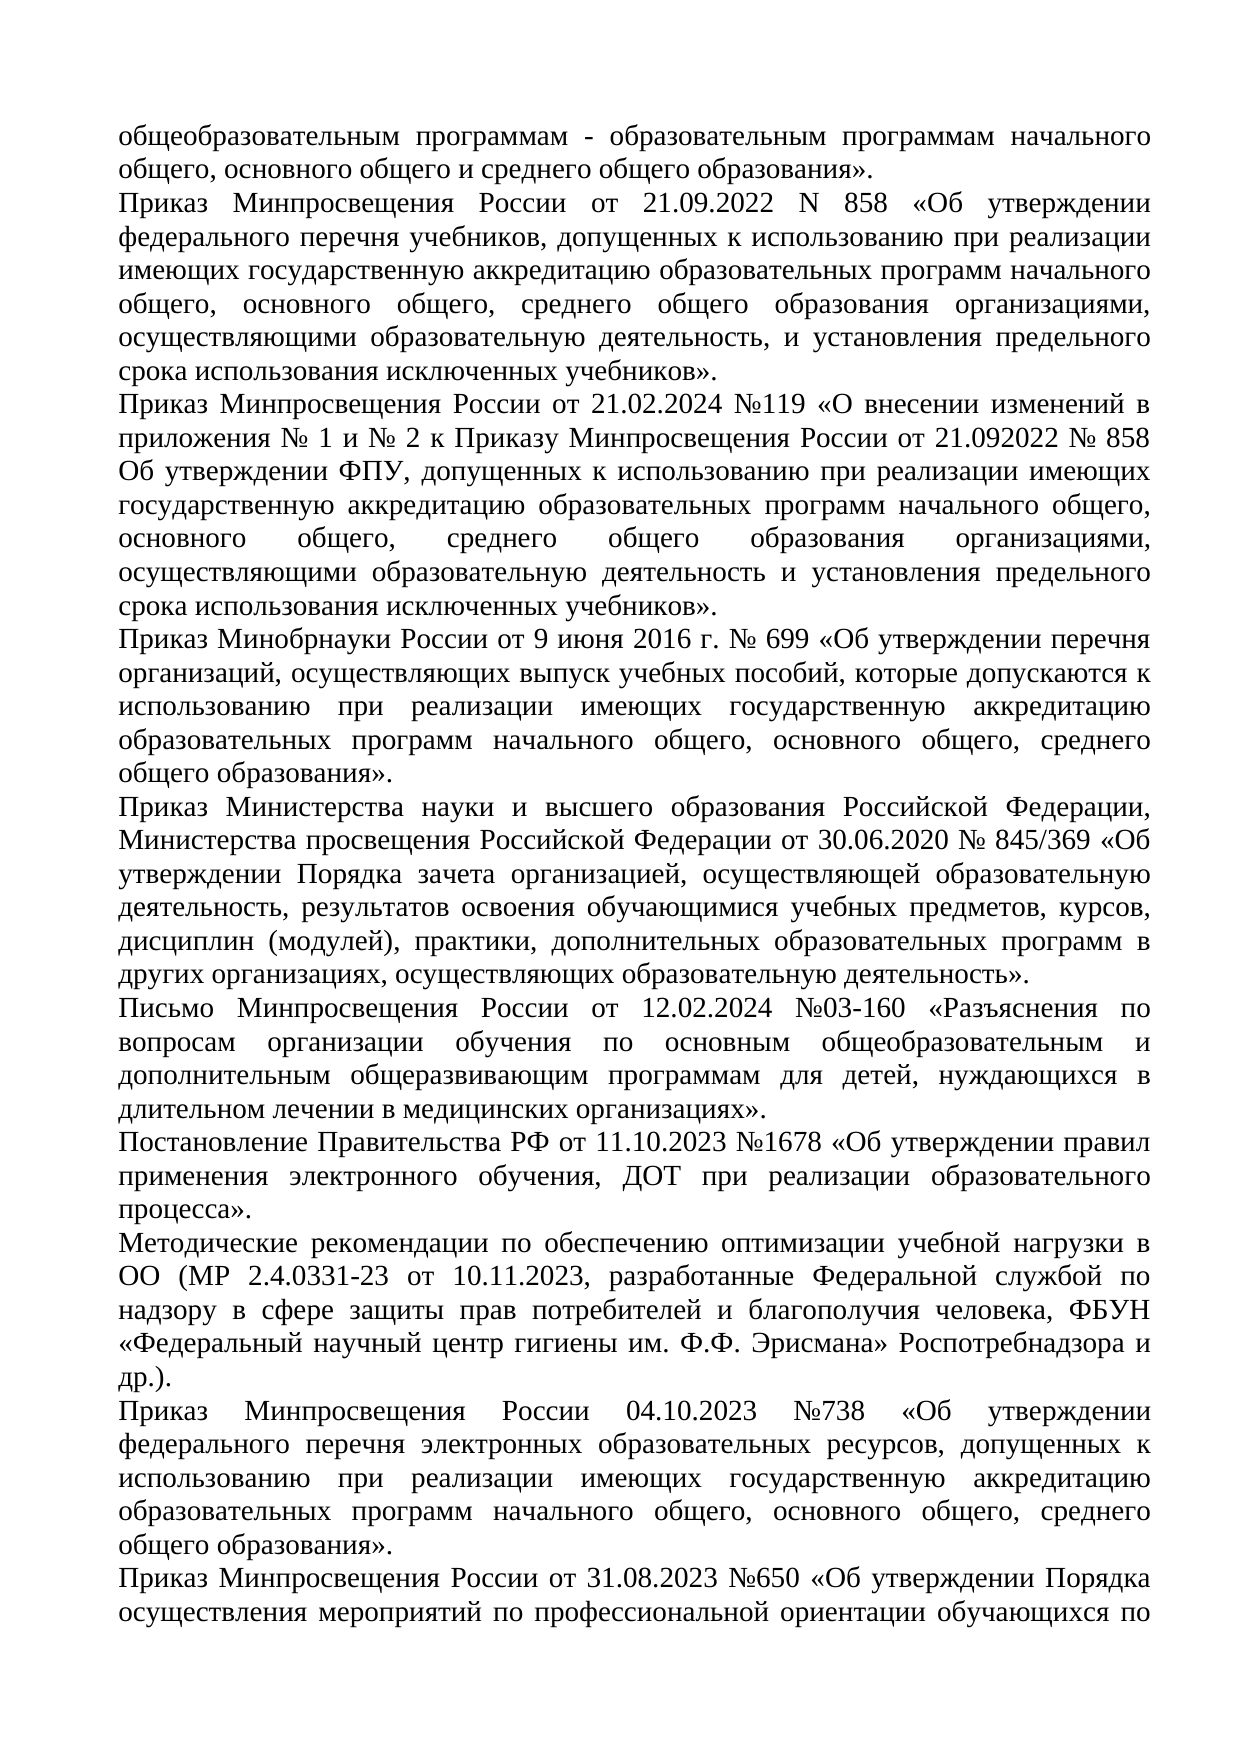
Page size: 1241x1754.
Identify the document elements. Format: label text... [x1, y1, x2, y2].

text Приказ Министерства науки и высшего образования Российской Федерации, Министерства просвещения Российской Федерации от 30.06.2020 № 845/369 «Об утверждении Порядка зачета организацией, осуществляющей образовательную деятельность, результатов освоения обучающимися учебных предметов, курсов, дисциплин (модулей), практики, дополнительных образовательных программ в других организациях, осуществляющих образовательную деятельность». [118, 789, 1152, 990]
text Приказ Минобрнауки России от 9 июня 2016 г. № 699 «Об утверждении перечня организаций, осуществляющих выпуск учебных пособий, которые допускаются к использованию при реализации имеющих государственную аккредитацию образовательных программ начального общего, основного общего, среднего общего образования». [118, 621, 1152, 789]
text Приказ Минпросвещения России от 21.09.2022 N 858 «Об утверждении федерального перечня учебников, допущенных к использованию при реализации имеющих государственную аккредитацию образовательных программ начального общего, основного общего, среднего общего образования организациями, осуществляющими образовательную деятельность, и установления предельного срока использования исключенных учебников». [118, 185, 1152, 386]
text Постановление Правительства РФ от 11.10.2023 №1678 «Об утверждении правил применения электронного обучения, ДОТ при реализации образовательного процесса». [118, 1124, 1152, 1225]
text Приказ Минпросвещения России 04.10.2023 №738 «Об утверждении федерального перечня электронных образовательных ресурсов, допущенных к использованию при реализации имеющих государственную аккредитацию образовательных программ начального общего, основного общего, среднего общего образования». [118, 1393, 1152, 1560]
text Приказ Минпросвещения России от 21.02.2024 №119 «О внесении изменений в приложения № 1 и № 2 к Приказу Минпросвещения России от 21.092022 № 858 Об утверждении ФПУ, допущенных к использованию при реализации имеющих государственную аккредитацию образовательных программ начального общего, основного общего, среднего общего образования организациями, осуществляющими образовательную деятельность и установления предельного срока использования исключенных учебников». [118, 386, 1152, 621]
text Методические рекомендации по обеспечению оптимизации учебной нагрузки в ОО (МР 2.4.0331-23 от 10.11.2023, разработанные Федеральной службой по надзору в сфере защиты прав потребителей и благополучия человека, ФБУН «Федеральный научный центр гигиены им. Ф.Ф. Эрисмана» Роспотребнадзора и др.). [118, 1225, 1152, 1393]
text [118, 118, 1152, 185]
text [118, 1560, 1152, 1627]
text Письмо Минпросвещения России от 12.02.2024 №03-160 «Разъяснения по вопросам организации обучения по основным общеобразовательным и дополнительным общеразвивающим программам для детей, нуждающихся в длительном лечении в медицинских организациях». [118, 990, 1152, 1124]
